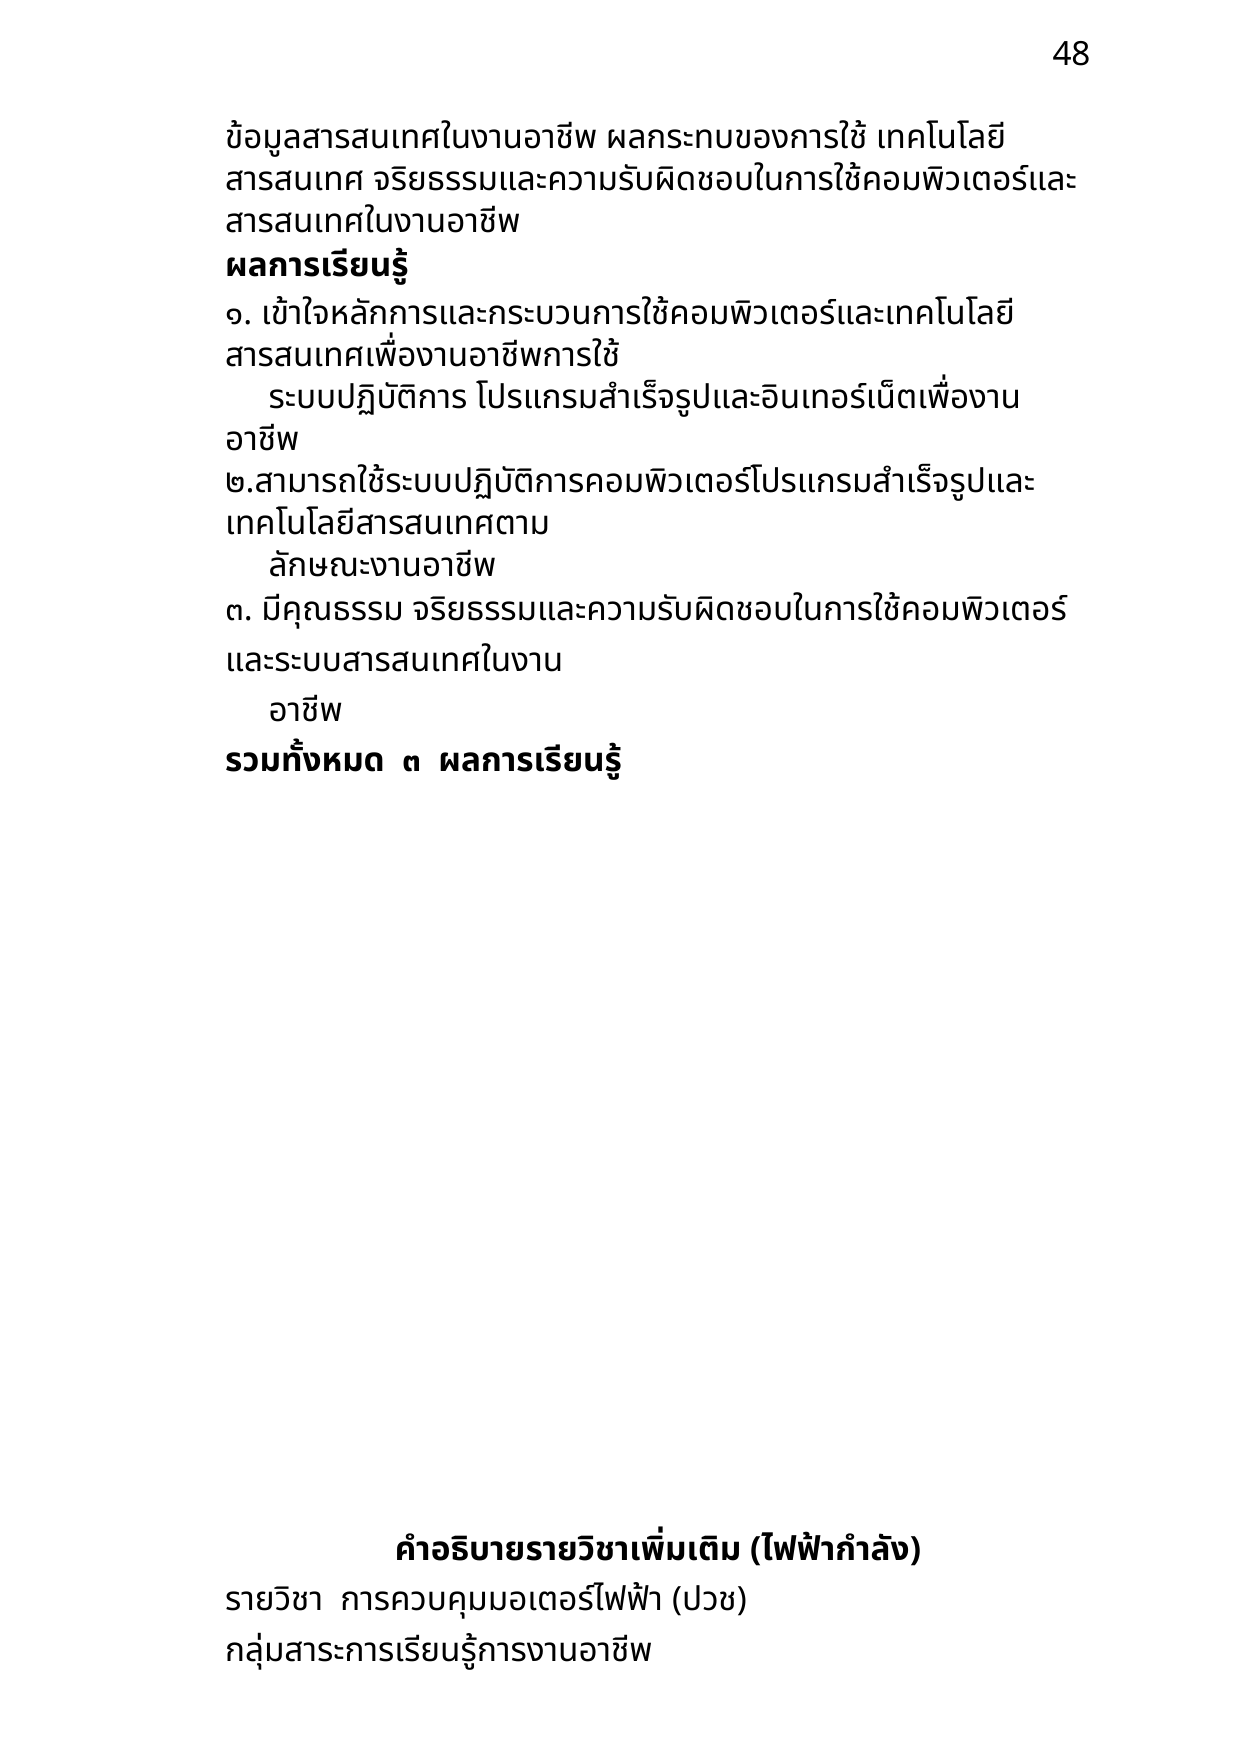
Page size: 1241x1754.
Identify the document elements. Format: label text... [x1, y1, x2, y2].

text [225, 115, 1090, 241]
text ๑. เข้าใจหลักการและกระบวนการใช้คอมพิวเตอร์และเทคโนโลยีสารสนเทศเพื่องานอาชีพการใช้ [225, 291, 1090, 375]
text ผลการเรียนรู้ [225, 241, 1090, 291]
text ๓. มีคุณธรรม จริยธรรมและความรับผิดชอบในการใช้คอมพิวเตอร์และระบบสารสนเทศในงาน [225, 585, 1090, 686]
text รวมทั้งหมด ๓ ผลการเรียนรู้ [225, 736, 1090, 787]
text ๒.สามารถใช้ระบบปฏิบัติการคอมพิวเตอร์โปรแกรมสำเร็จรูปและเทคโนโลยีสารสนเทศตาม [225, 459, 1090, 543]
text คำอธิบายรายวิชาเพิ่มเติม (ไฟฟ้ากำลัง) [225, 1524, 1090, 1575]
text ระบบปฏิบัติการ โปรแกรมสำเร็จรูปและอินเทอร์เน็ตเพื่องานอาชีพ [225, 375, 1090, 459]
text อาชีพ [225, 686, 1090, 736]
text ลักษณะงานอาชีพ [225, 543, 1090, 585]
text รายวิชา การควบคุมมอเตอร์ไฟฟ้า (ปวช) กลุ่มสาระการเรียนรู้การงานอาชีพ [225, 1575, 1090, 1676]
